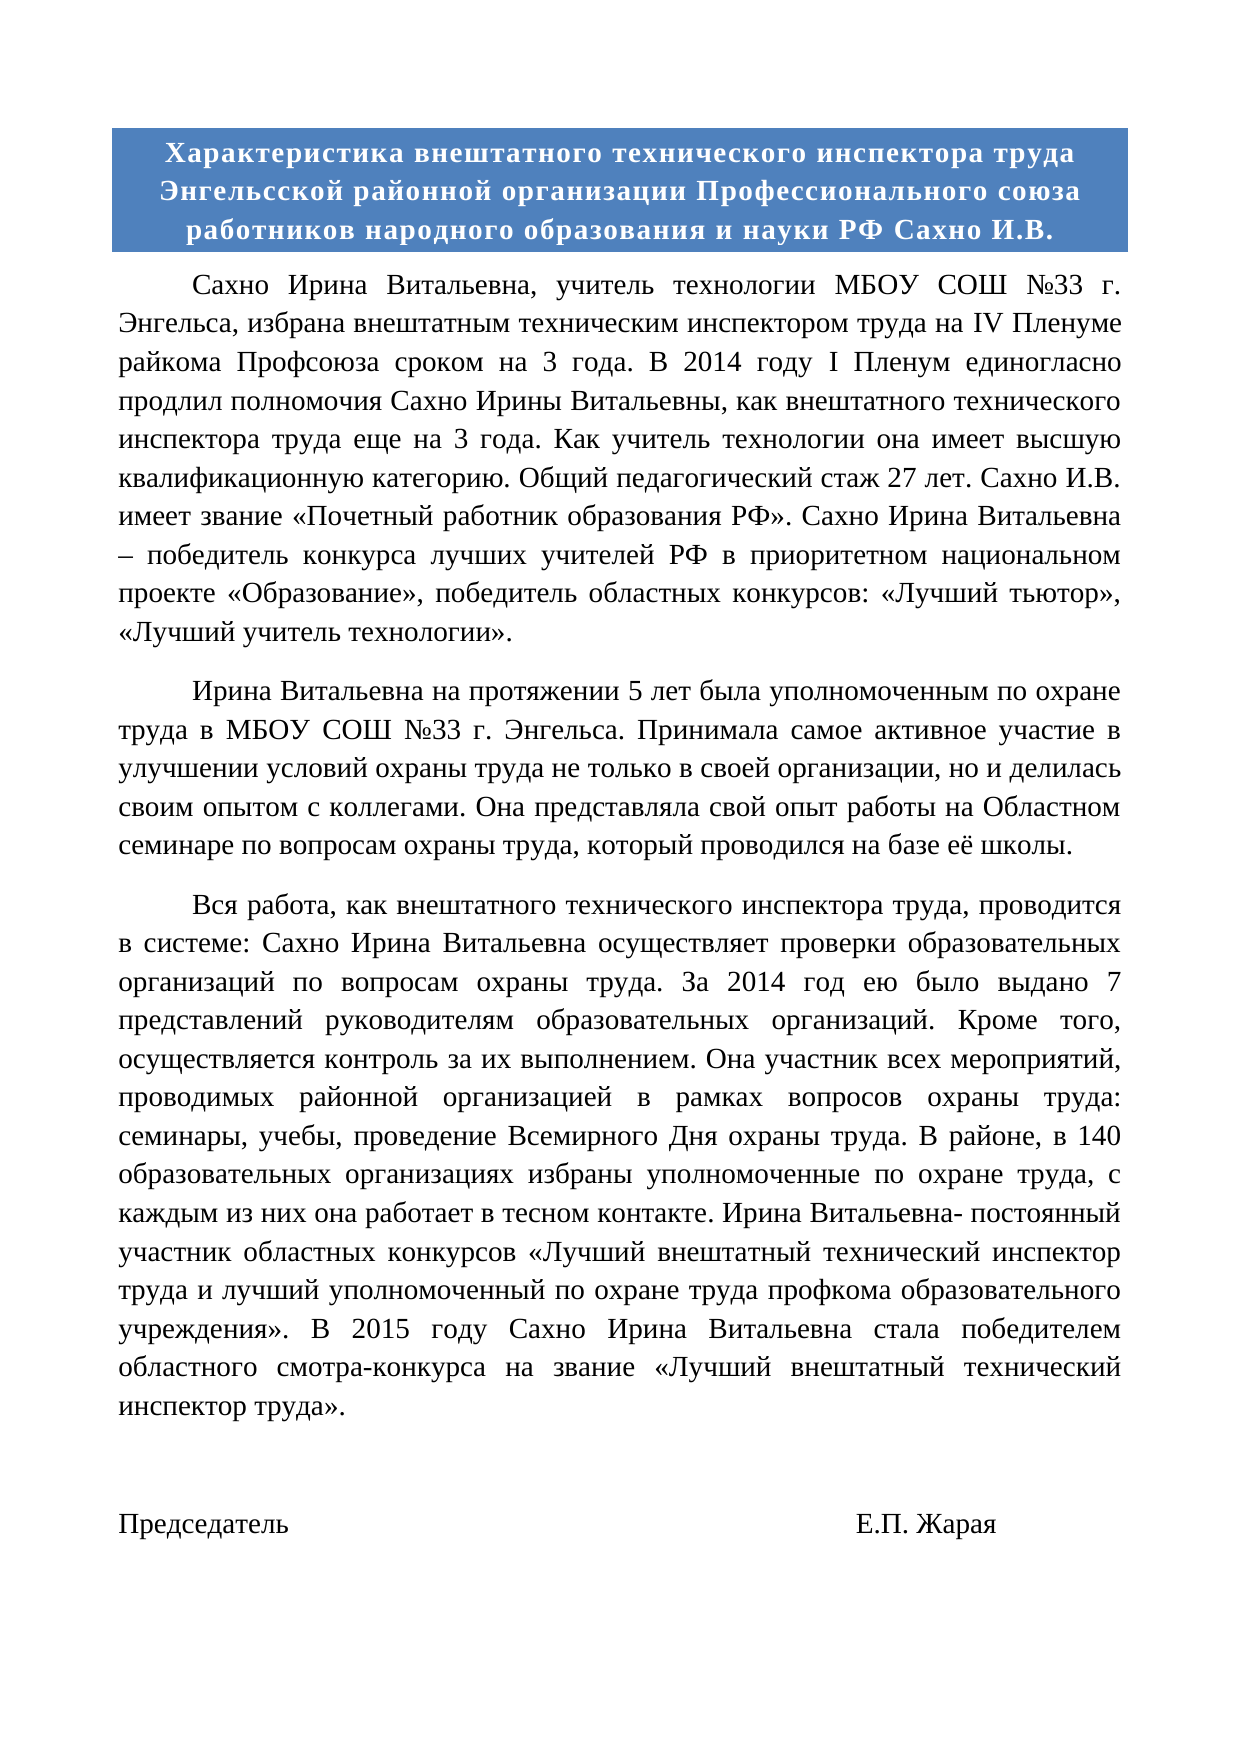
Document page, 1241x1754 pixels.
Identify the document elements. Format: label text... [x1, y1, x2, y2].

text Председатель Е.П. Жарая [118, 1507, 1122, 1540]
text Сахно Ирина Витальевна, учитель технологии МБОУ СОШ №33 г. Энгельса, избрана внештатным техническим инспектором труда на IV Пленуме райкома Профсоюза сроком на 3 года. В 2014 году I Пленум единогласно продлил полномочия Сахно Ирины Витальевны, как внештатного технического инспектора труда еще на 3 года. Как учитель технологии она имеет высшую квалификационную категорию. Общий педагогический стаж 27 лет. Сахно И.В. имеет звание «Почетный работник образования РФ». Сахно Ирина Витальевна – победитель конкурса лучших учителей РФ в приоритетном национальном проекте «Образование», победитель областных конкурсов: «Лучший тьютор», «Лучший учитель технологии». [118, 267, 1122, 647]
text Вся работа, как внештатного технического инспектора труда, проводится в системе: Сахно Ирина Витальевна осуществляет проверки образовательных организаций по вопросам охраны труда. За 2014 год ею было выдано 7 представлений руководителям образовательных организаций. Кроме того, осуществляется контроль за их выполнением. Она участник всех мероприятий, проводимых районной организацией в рамках вопросов охраны труда: семинары, учебы, проведение Всемирного Дня охраны труда. В районе, в 140 образовательных организациях избраны уполномоченные по охране труда, с каждым из них она работает в тесном контакте. Ирина Витальевна- постоянный участник областных конкурсов «Лучший внештатный технический инспектор труда и лучший уполномоченный по охране труда профкома образовательного учреждения». В 2015 году Сахно Ирина Витальевна стала победителем областного смотра-конкурса на звание «Лучший внештатный технический инспектор труда». [118, 887, 1122, 1421]
subtitle Характеристика внештатного технического инспектора труда Энгельсской районной организации Профессионального союза работников народного образования и науки РФ Сахно И.В. [118, 135, 1122, 245]
text Ирина Витальевна на протяжении 5 лет была уполномоченным по охране труда в МБОУ СОШ №33 г. Энгельса. Принимала самое активное участие в улучшении условий охраны труда не только в своей организации, но и делилась своим опытом с коллегами. Она представляла свой опыт работы на Областном семинаре по вопросам охраны труда, который проводился на базе её школы. [118, 673, 1122, 861]
